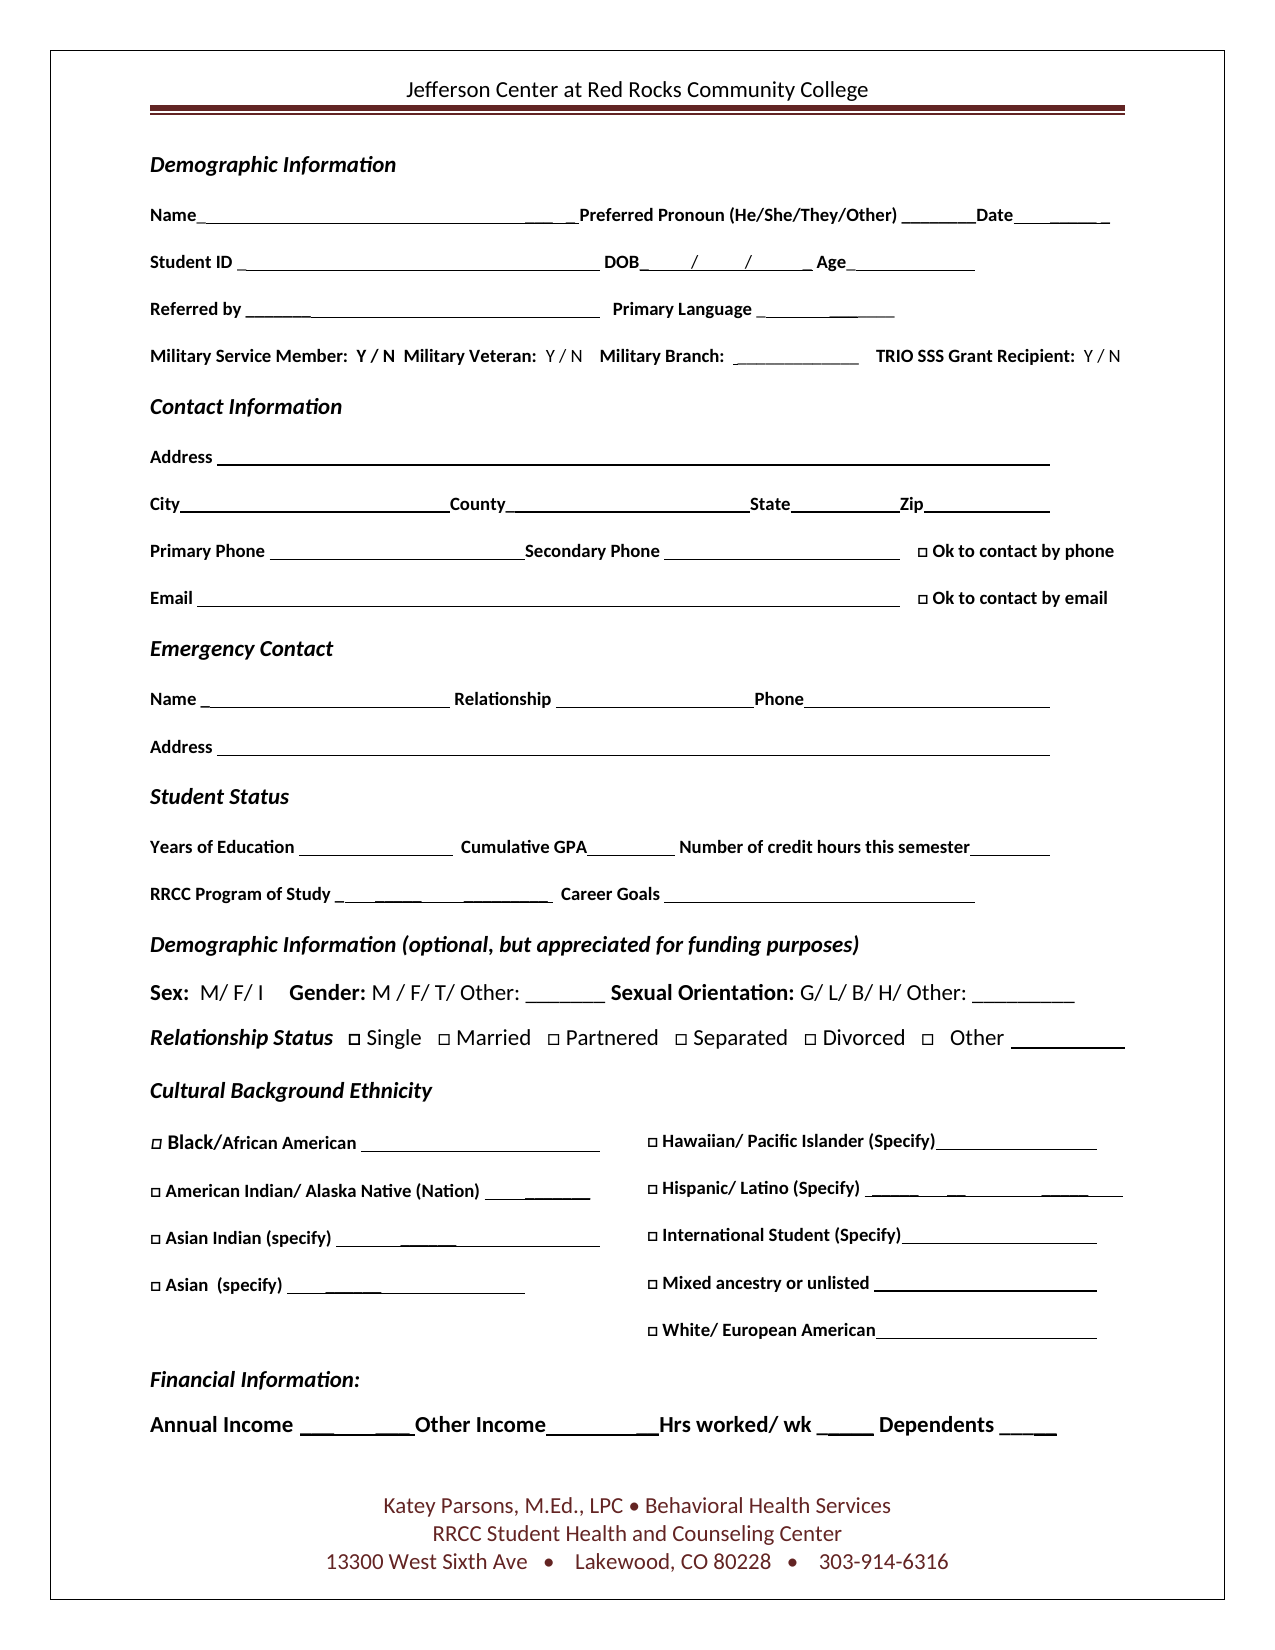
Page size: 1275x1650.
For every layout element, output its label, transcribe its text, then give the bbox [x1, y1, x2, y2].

text Demographic Information [150, 150, 1125, 178]
text Years of Education Cumulative GPA Number of credit hours this semester [150, 835, 1125, 858]
text Address [150, 445, 1125, 468]
text □ Hawaiian/ Pacific Islander (Specify) [647, 1129, 1125, 1152]
text Primary Phone Secondary Phone □ Ok to contact by phone [150, 539, 1125, 562]
text □ Asian (specify) ______ [150, 1274, 628, 1297]
text Demographic Information (optional, but appreciated for funding purposes) [150, 930, 1125, 958]
text Financial Information: [150, 1366, 1125, 1393]
text City County_ State Zip [150, 492, 1125, 515]
text □ International Student (Specify) [647, 1224, 1125, 1247]
text Address [150, 735, 1125, 758]
text □ Mixed ancestry or unlisted [647, 1271, 1125, 1294]
text Student Status [150, 782, 1125, 810]
text Cultural Background Ethnicity [150, 1076, 1125, 1104]
text Name _ Relationship Phone [150, 688, 1125, 711]
text Military Service Member: Y / N Military Veteran: Y / N Military Branch: _____________ TRIO SSS Grant Recipient: Y / N [150, 344, 1125, 367]
text Relationship Status □ Single □ Married □ Partnered □ Separated □ Divorced □ Other [150, 1023, 1125, 1051]
text Sex: M/ F/ I Gender: M / F/ T/ Other: _______ Sexual Orientation: G/ L/ B/ H/ Other: _________ [150, 978, 1125, 1007]
text Annual Income ___ ___ Other Income __Hrs worked/ wk _____ Dependents _____ [150, 1410, 1125, 1438]
text Email □ Ok to contact by email [150, 586, 1125, 609]
text Contact Information [150, 392, 1125, 420]
text Referred by _______ Primary Language _ _______ [150, 297, 1125, 320]
text □ American Indian/ Alaska Native (Nation) _______ [150, 1179, 628, 1202]
text □ White/ European American [647, 1318, 1125, 1341]
text Emergency Contact [150, 634, 1125, 663]
text □ Hispanic/ Latino (Specify) _____ __ _____ [647, 1176, 1125, 1199]
text □ Asian Indian (specify) ______ [150, 1226, 628, 1249]
text Name_ ___ _ Preferred Pronoun (He/She/They/Other) ________Date _____ _ [150, 203, 1125, 226]
text Student ID _ DOB_ / / _ Age_ [150, 250, 1125, 273]
text RRCC Program of Study _ _____ _________ Career Goals [150, 882, 1125, 905]
text □ Black/African American [150, 1129, 628, 1155]
